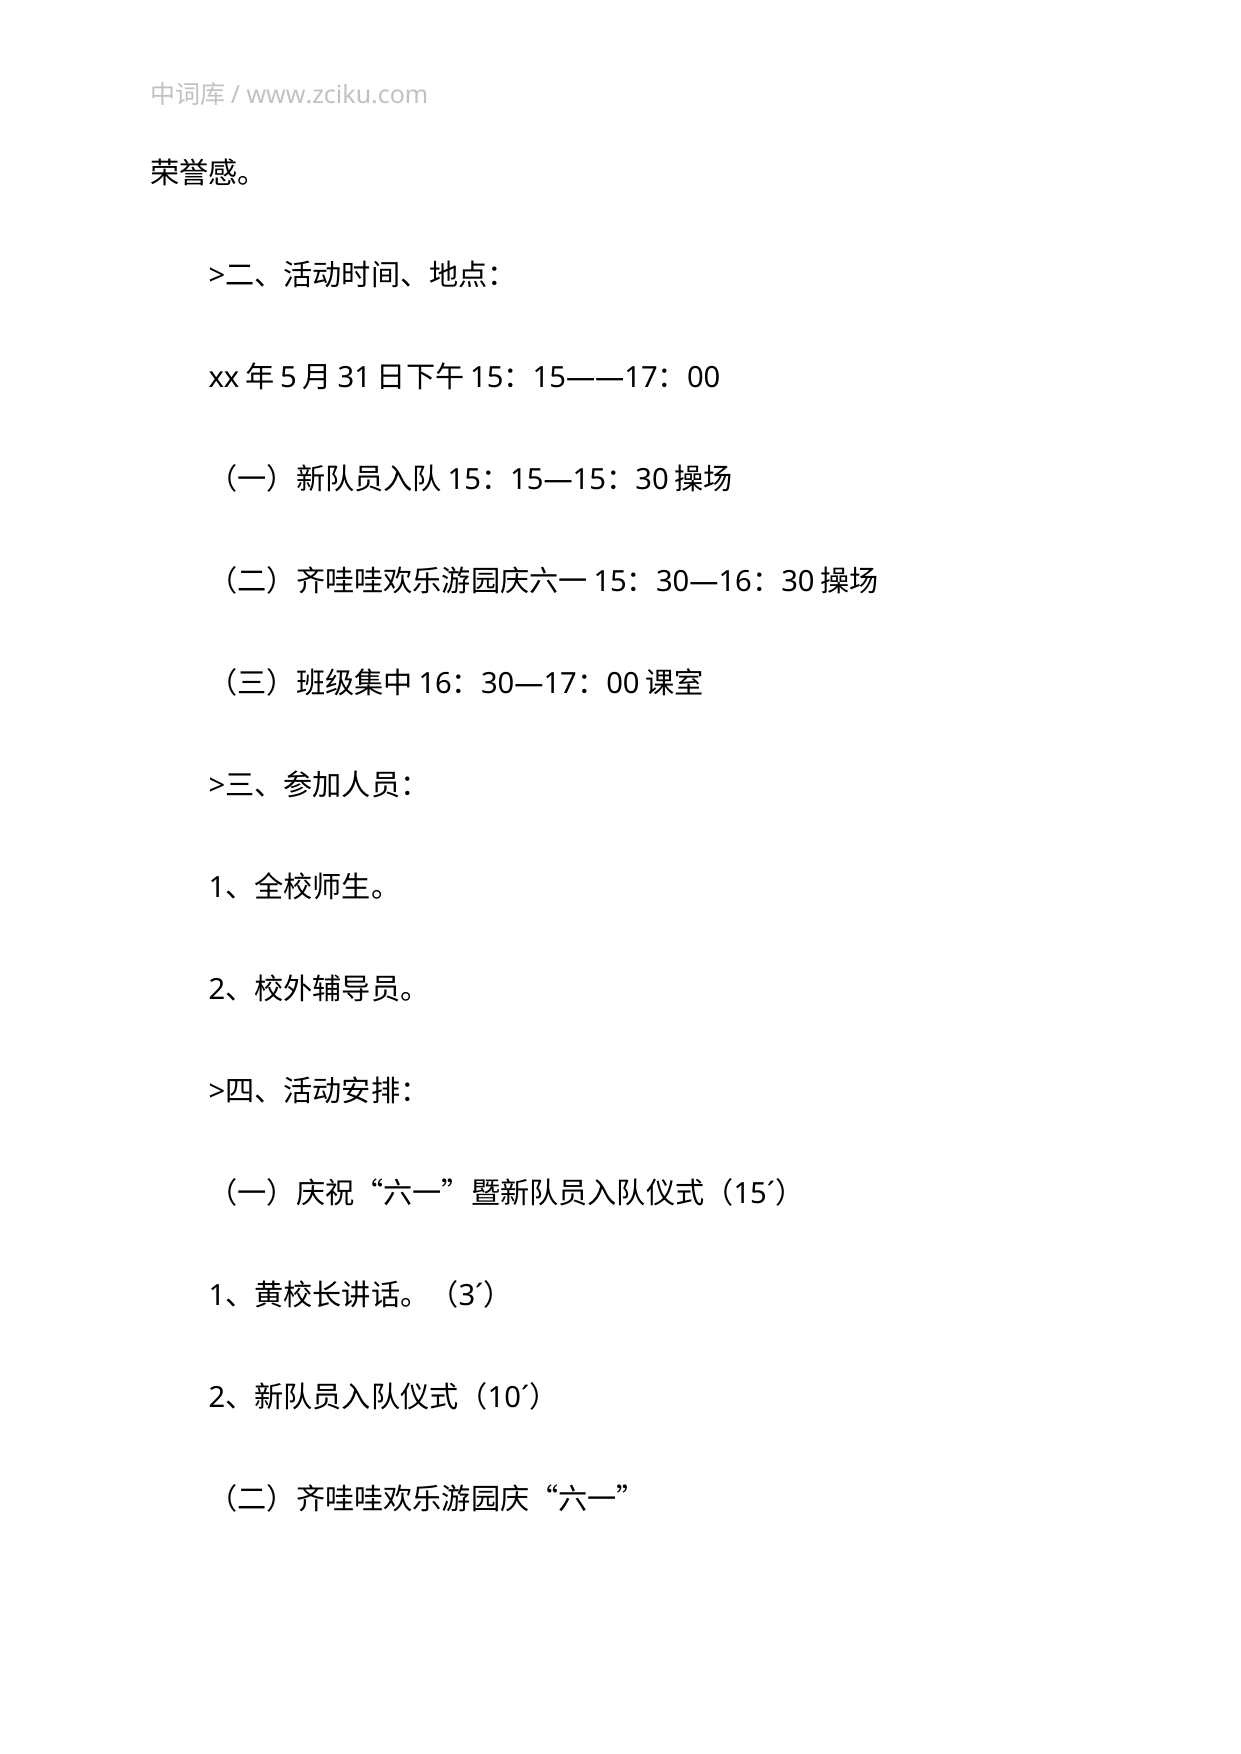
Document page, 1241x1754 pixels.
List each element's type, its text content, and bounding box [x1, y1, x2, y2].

text >二、活动时间、地点： [150, 252, 1090, 294]
text （三）班级集中16：30—17：00课室 [150, 660, 1090, 702]
text 2、新队员入队仪式（10ˊ） [150, 1373, 1090, 1416]
text >四、活动安排： [150, 1068, 1090, 1110]
text >三、参加人员： [150, 762, 1090, 804]
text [150, 150, 1090, 192]
text （一）新队员入队15：15—15：30操场 [150, 456, 1090, 498]
text 1、黄校长讲话。（3ˊ） [150, 1272, 1090, 1314]
text （二）齐哇哇欢乐游园庆“六一” [150, 1476, 1090, 1518]
text 2、校外辅导员。 [150, 966, 1090, 1008]
text xx年5月31日下午15：15——17：00 [150, 354, 1090, 396]
text （一）庆祝“六一”暨新队员入队仪式（15ˊ） [150, 1169, 1090, 1212]
text 1、全校师生。 [150, 864, 1090, 906]
text （二）齐哇哇欢乐游园庆六一15：30—16：30操场 [150, 558, 1090, 600]
